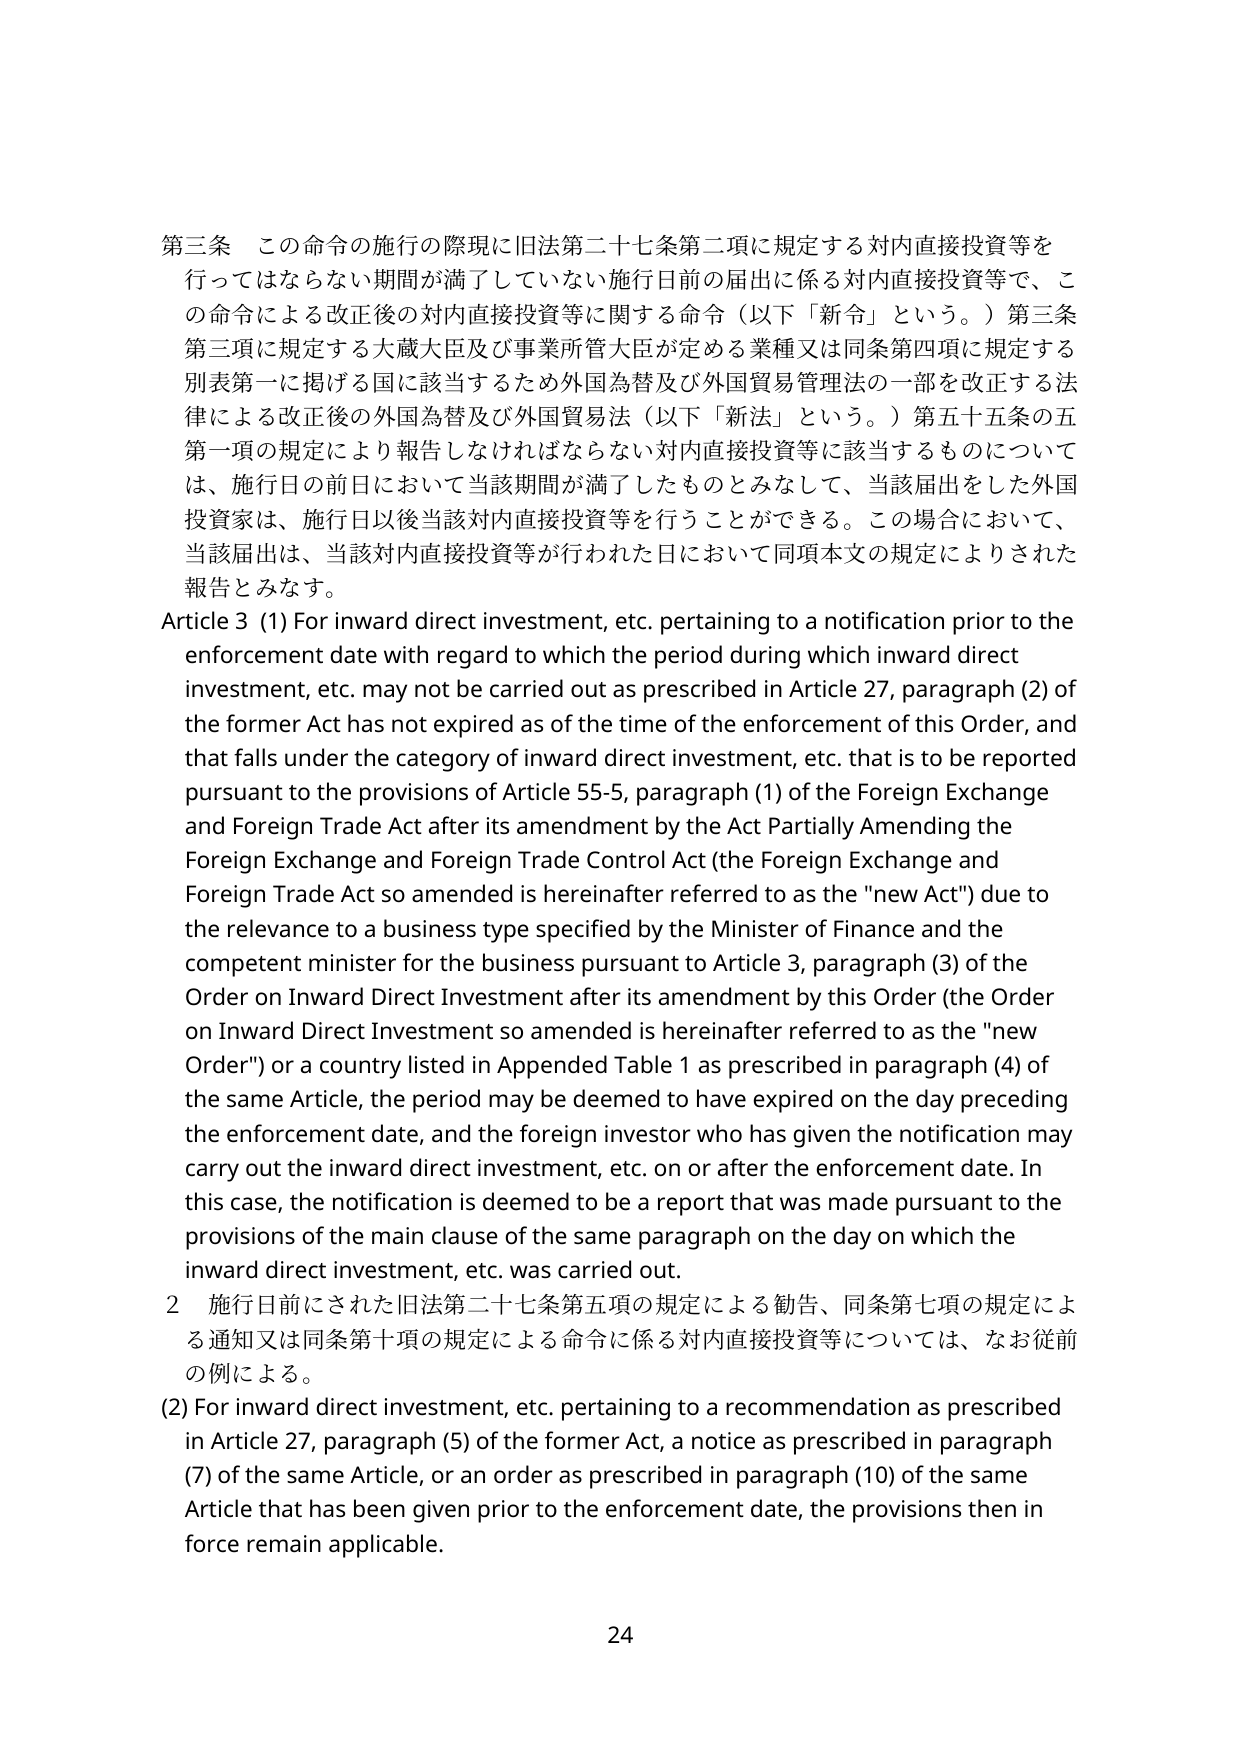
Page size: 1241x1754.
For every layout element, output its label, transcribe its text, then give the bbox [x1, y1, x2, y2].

text 第三条 この命令の施行の際現に旧法第二十七条第二項に規定する対内直接投資等を行ってはならない期間が満了していない施行日前の届出に係る対内直接投資等で、この命令による改正後の対内直接投資等に関する命令（以下「新令」という。）第三条第三項に規定する大蔵大臣及び事業所管大臣が定める業種又は同条第四項に規定する別表第一に掲げる国に該当するため外国為替及び外国貿易管理法の一部を改正する法律による改正後の外国為替及び外国貿易法（以下「新法」という。）第五十五条の五第一項の規定により報告しなければならない対内直接投資等に該当するものについては、施行日の前日において当該期間が満了したものとみなして、当該届出をした外国投資家は、施行日以後当該対内直接投資等を行うことができる。この場合において、当該届出は、当該対内直接投資等が行われた日において同項本文の規定によりされた報告とみなす。 [161, 228, 1079, 604]
text ２ 施行日前にされた旧法第二十七条第五項の規定による勧告、同条第七項の規定による通知又は同条第十項の規定による命令に係る対内直接投資等については、なお従前の例による。 [161, 1287, 1079, 1389]
text Article 3 (1) For inward direct investment, etc. pertaining to a notification prior to the enforcement date with regard to which the period during which inward direct investment, etc. may not be carried out as prescribed in Article 27, paragraph (2) of the former Act has not expired as of the time of the enforcement of this Order, and that falls under the category of inward direct investment, etc. that is to be reported pursuant to the provisions of Article 55-5, paragraph (1) of the Foreign Exchange and Foreign Trade Act after its amendment by the Act Partially Amending the Foreign Exchange and Foreign Trade Control Act (the Foreign Exchange and Foreign Trade Act so amended is hereinafter referred to as the "new Act") due to the relevance to a business type specified by the Minister of Finance and the competent minister for the business pursuant to Article 3, paragraph (3) of the Order on Inward Direct Investment after its amendment by this Order (the Order on Inward Direct Investment so amended is hereinafter referred to as the "new Order") or a country listed in Appended Table 1 as prescribed in paragraph (4) of the same Article, the period may be deemed to have expired on the day preceding the enforcement date, and the foreign investor who has given the notification may carry out the inward direct investment, etc. on or after the enforcement date. In this case, the notification is deemed to be a report that was made pursuant to the provisions of the main clause of the same paragraph on the day on which the inward direct investment, etc. was carried out. [161, 604, 1079, 1287]
text (2) For inward direct investment, etc. pertaining to a recommendation as prescribed in Article 27, paragraph (5) of the former Act, a notice as prescribed in paragraph (7) of the same Article, or an order as prescribed in paragraph (10) of the same Article that has been given prior to the enforcement date, the provisions then in force remain applicable. [161, 1389, 1079, 1560]
